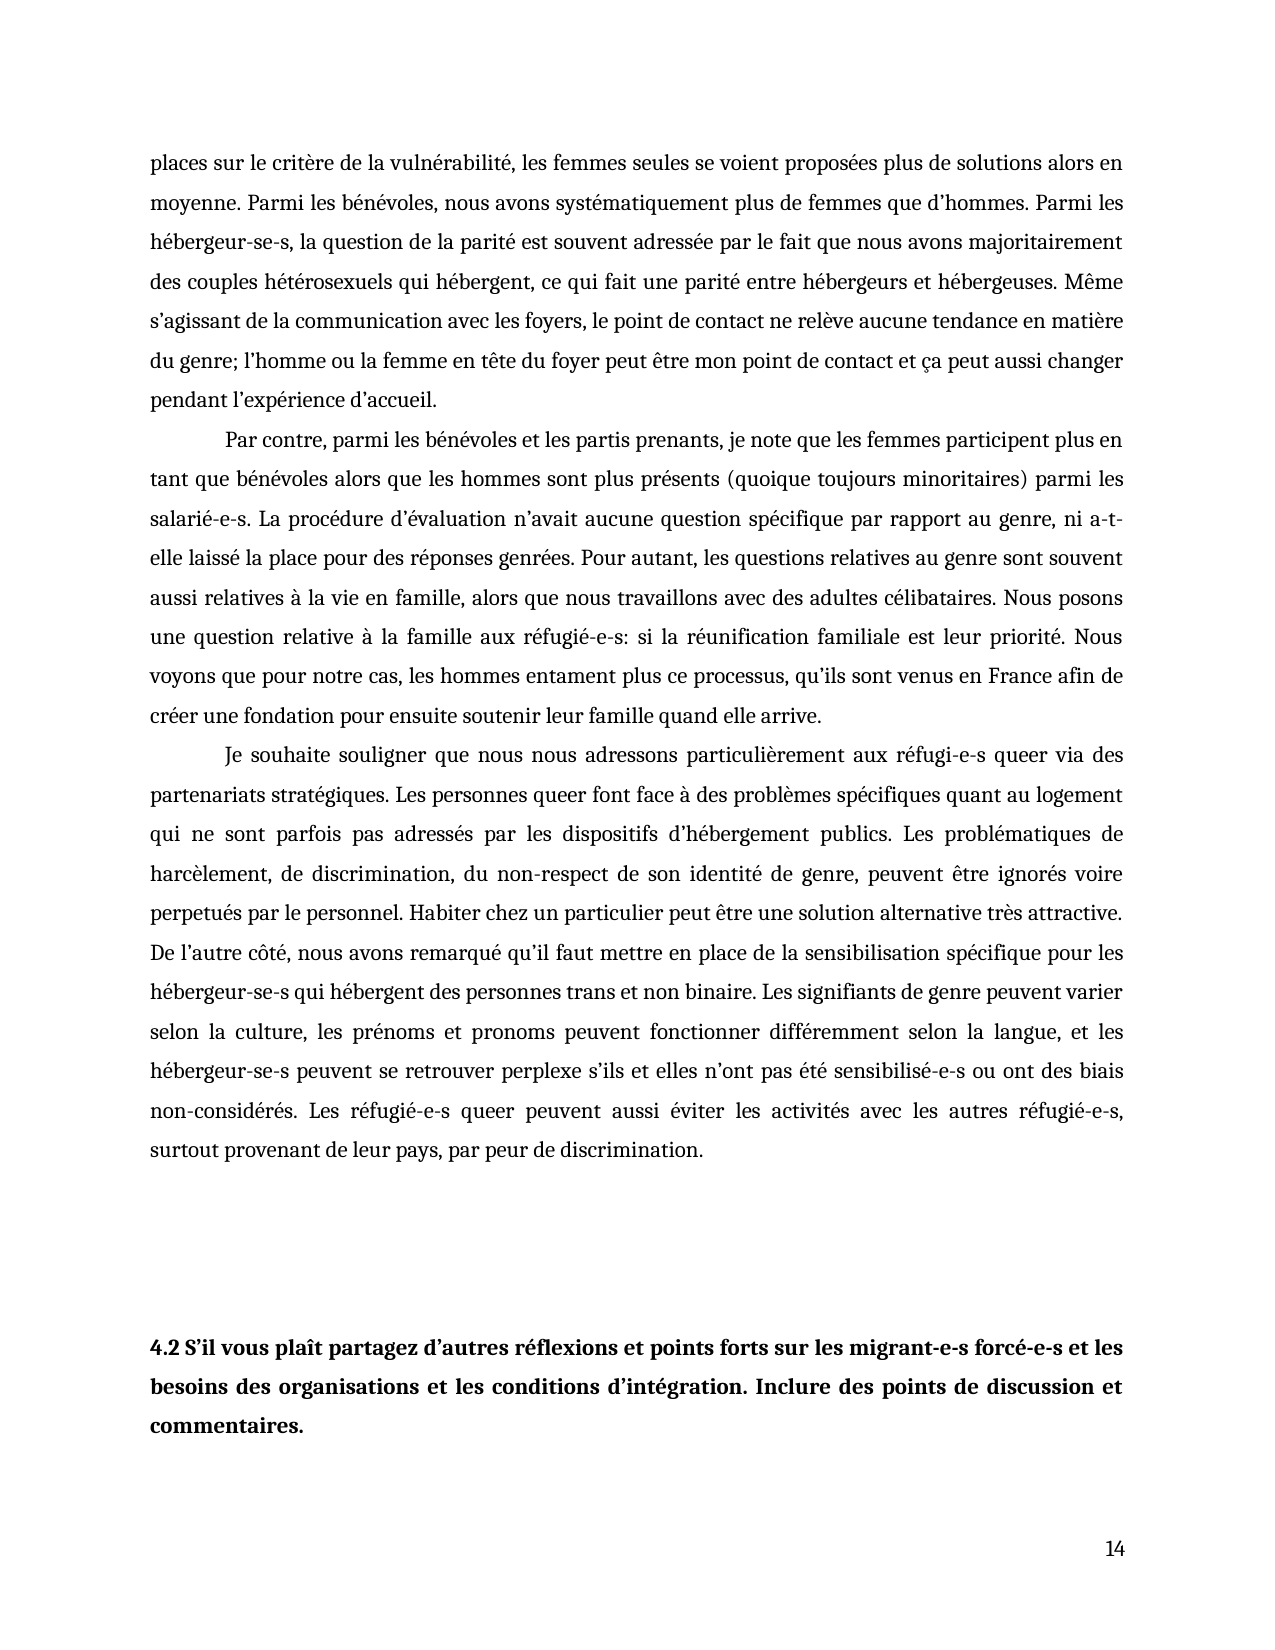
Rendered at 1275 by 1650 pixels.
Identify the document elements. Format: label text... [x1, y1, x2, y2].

text Je souhaite souligner que nous nous adressons particulièrement aux réfugi-e-s queer via des partenariats stratégiques. Les personnes queer font face à des problèmes spécifiques quant au logement qui ne sont parfois pas adressés par les dispositifs d’hébergement publics. Les problématiques de harcèlement, de discrimination, du non-respect de son identité de genre, peuvent être ignorés voire perpetués par le personnel. Habiter chez un particulier peut être une solution alternative très attractive. De l’autre côté, nous avons remarqué qu’il faut mettre en place de la sensibilisation spécifique pour les hébergeur-se-s qui hébergent des personnes trans et non binaire. Les signifiants de genre peuvent varier selon la culture, les prénoms et pronoms peuvent fonctionner différemment selon la langue, et les hébergeur-se-s peuvent se retrouver perplexe s’ils et elles n’ont pas été sensibilisé-e-s ou ont des biais non-considérés. Les réfugié-e-s queer peuvent aussi éviter les activités avec les autres réfugié-e-s, surtout provenant de leur pays, par peur de discrimination. [150, 742, 1125, 1163]
subtitle 4.2 S’il vous plaît partagez d’autres réflexions et points forts sur les migrant-e-s forcé-e-s et les besoins des organisations et les conditions d’intégration. Inclure des points de discussion et commentaires. [150, 1334, 1125, 1440]
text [150, 150, 1125, 413]
text Par contre, parmi les bénévoles et les partis prenants, je note que les femmes participent plus en tant que bénévoles alors que les hommes sont plus présents (quoique toujours minoritaires) parmi les salarié-e-s. La procédure d’évaluation n’avait aucune question spécifique par rapport au genre, ni a-t-elle laissé la place pour des réponses genrées. Pour autant, les questions relatives au genre sont souvent aussi relatives à la vie en famille, alors que nous travaillons avec des adultes célibataires. Nous posons une question relative à la famille aux réfugié-e-s: si la réunification familiale est leur priorité. Nous voyons que pour notre cas, les hommes entament plus ce processus, qu’ils sont venus en France afin de créer une fondation pour ensuite soutenir leur famille quand elle arrive. [150, 426, 1125, 729]
